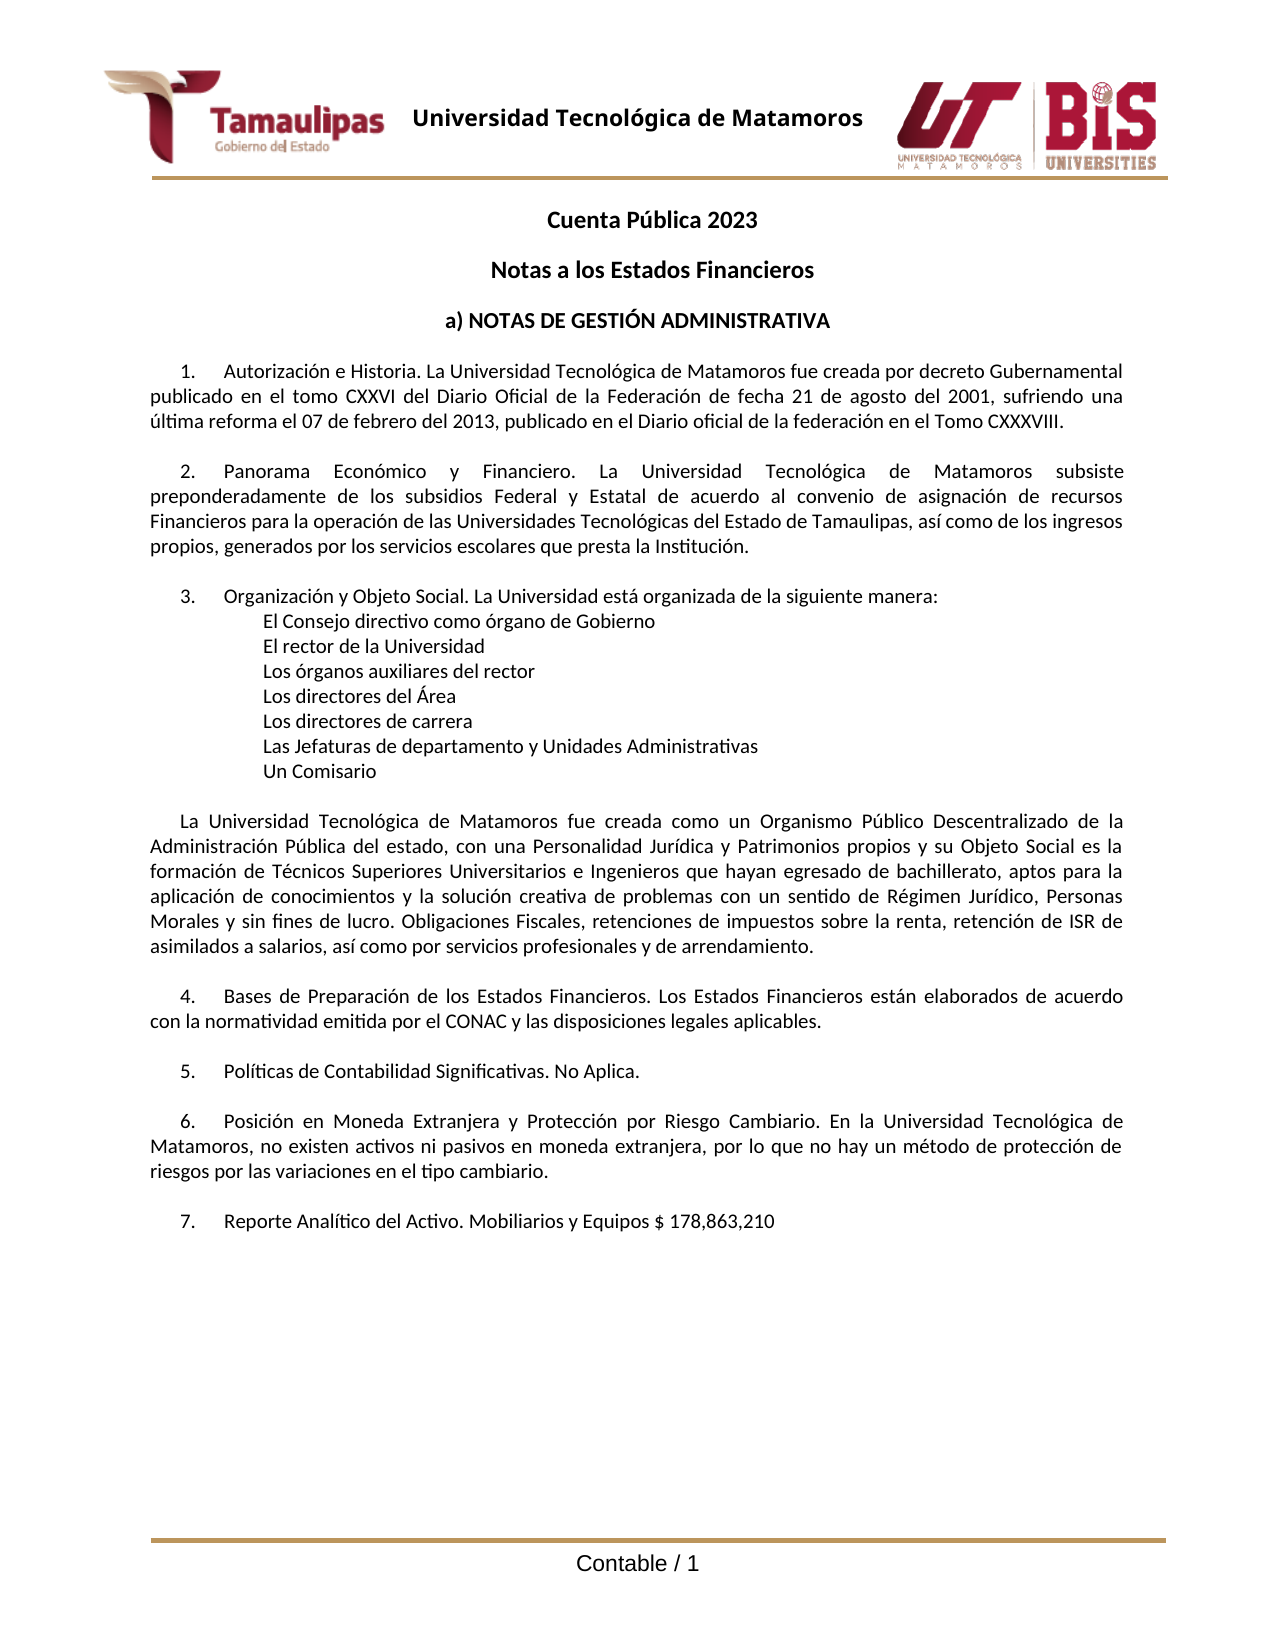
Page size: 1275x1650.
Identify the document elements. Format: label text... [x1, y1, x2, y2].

text 5. Políticas de Contabilidad Significativas. No Aplica. [150, 1059, 1125, 1084]
text La Universidad Tecnológica de Matamoros fue creada como un Organismo Público Descentralizado de la Administración Pública del estado, con una Personalidad Jurídica y Patrimonios propios y su Objeto Social es la formación de Técnicos Superiores Universitarios e Ingenieros que hayan egresado de bachillerato, aptos para la aplicación de conocimientos y la solución creativa de problemas con un sentido de Régimen Jurídico, Personas Morales y sin fines de lucro. Obligaciones Fiscales, retenciones de impuestos sobre la renta, retención de ISR de asimilados a salarios, así como por servicios profesionales y de arrendamiento. [150, 809, 1125, 959]
text Notas a los Estados Financieros [150, 259, 1125, 284]
text El Consejo directivo como órgano de Gobierno [263, 609, 1125, 634]
text Un Comisario [263, 759, 1125, 784]
text a) NOTAS DE GESTIÓN ADMINISTRATIVA [150, 309, 1125, 334]
text Cuenta Pública 2023 [150, 209, 1125, 234]
text Los directores del Área [263, 684, 1125, 709]
text Los directores de carrera [263, 709, 1125, 734]
text 2. Panorama Económico y Financiero. La Universidad Tecnológica de Matamoros subsiste preponderadamente de los subsidios Federal y Estatal de acuerdo al convenio de asignación de recursos Financieros para la operación de las Universidades Tecnológicas del Estado de Tamaulipas, así como de los ingresos propios, generados por los servicios escolares que presta la Institución. [150, 459, 1125, 559]
text 3. Organización y Objeto Social. La Universidad está organizada de la siguiente manera: [150, 584, 1125, 609]
text 6. Posición en Moneda Extranjera y Protección por Riesgo Cambiario. En la Universidad Tecnológica de Matamoros, no existen activos ni pasivos en moneda extranjera, por lo que no hay un método de protección de riesgos por las variaciones en el tipo cambiario. [150, 1109, 1125, 1184]
picture [892, 75, 1161, 175]
text Los órganos auxiliares del rector [263, 659, 1125, 684]
text 1. Autorización e Historia. La Universidad Tecnológica de Matamoros fue creada por decreto Gubernamental publicado en el tomo CXXVI del Diario Oficial de la Federación de fecha 21 de agosto del 2001, sufriendo una última reforma el 07 de febrero del 2013, publicado en el Diario oficial de la federación en el Tomo CXXXVIII. [150, 359, 1125, 434]
text Las Jefaturas de departamento y Unidades Administrativas [263, 734, 1125, 759]
text 7. Reporte Analítico del Activo. Mobiliarios y Equipos $ 178,863,210 [150, 1209, 1125, 1234]
text 4. Bases de Preparación de los Estados Financieros. Los Estados Financieros están elaborados de acuerdo con la normatividad emitida por el CONAC y las disposiciones legales aplicables. [150, 984, 1125, 1034]
text El rector de la Universidad [263, 634, 1125, 659]
picture [101, 57, 397, 176]
